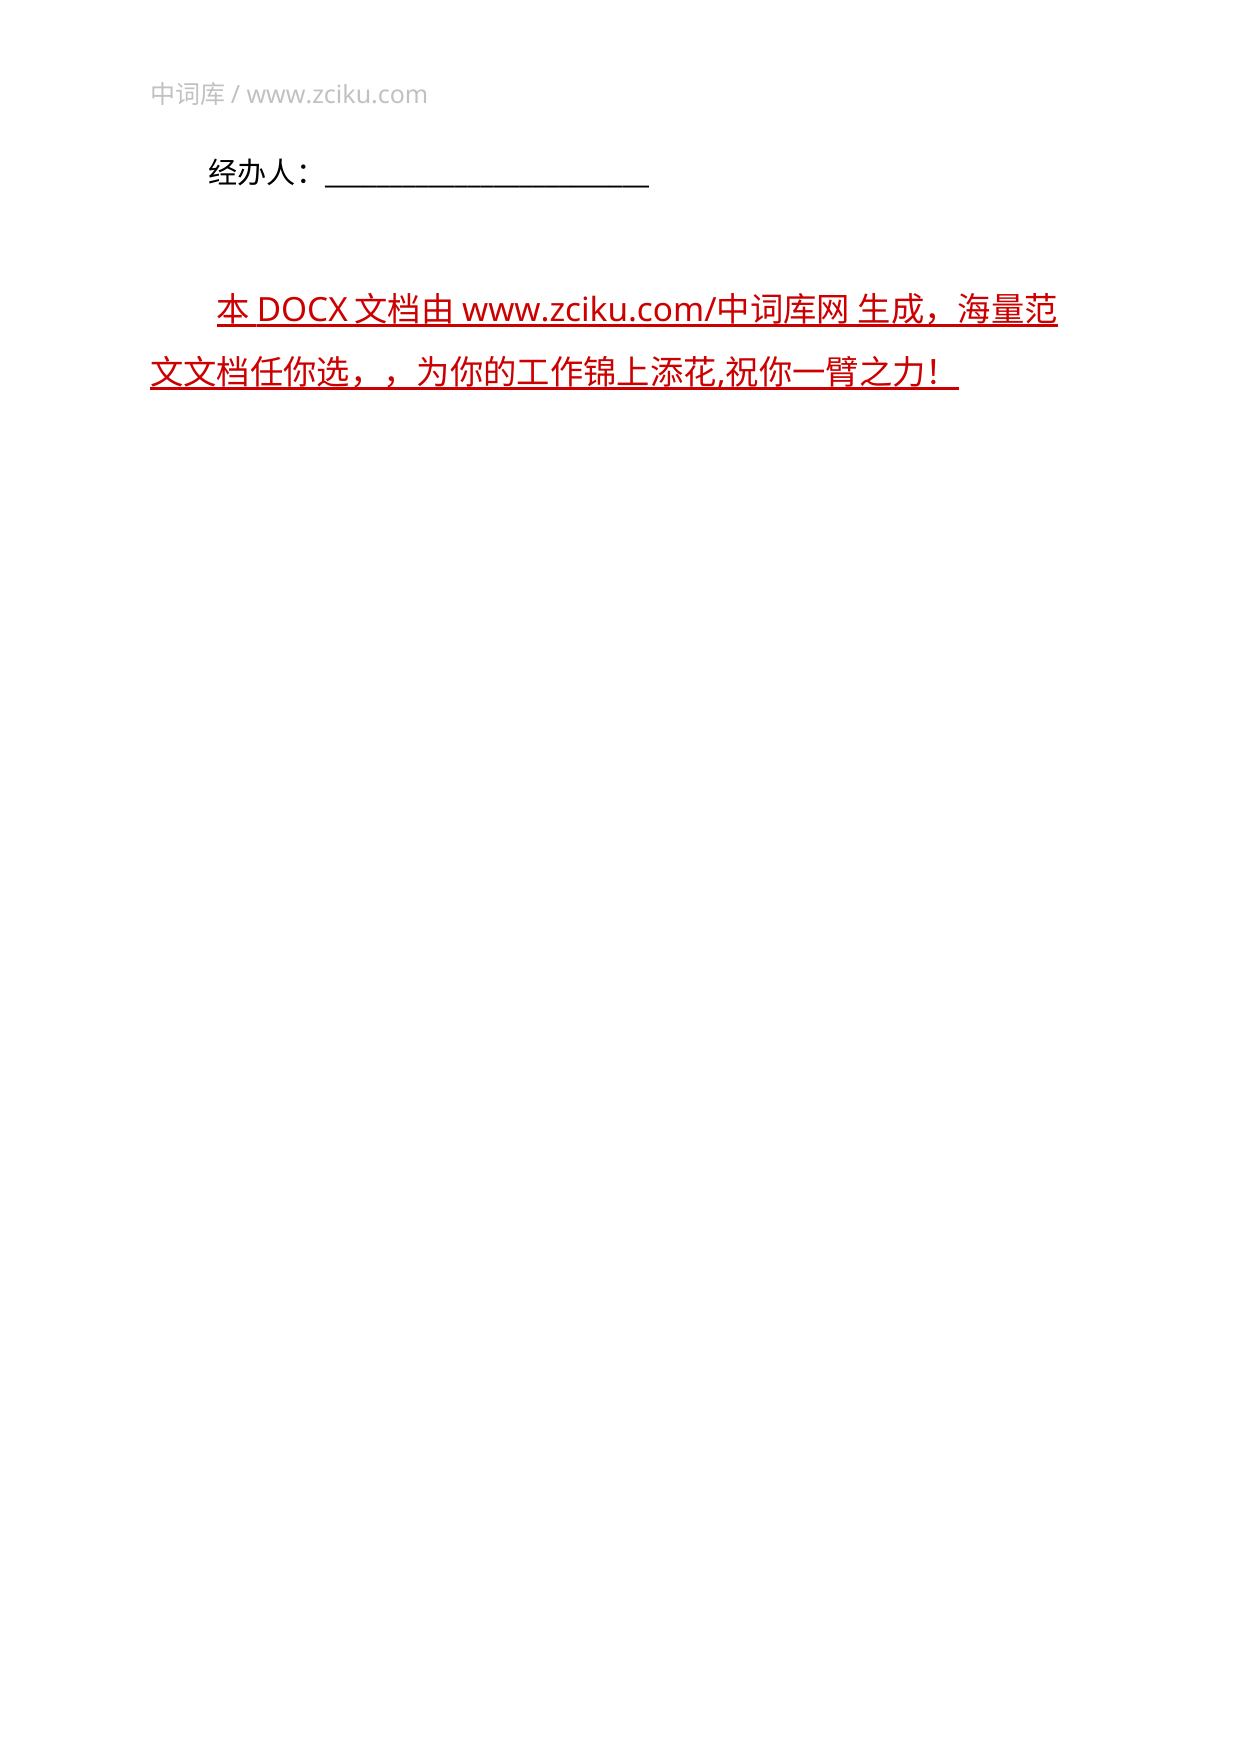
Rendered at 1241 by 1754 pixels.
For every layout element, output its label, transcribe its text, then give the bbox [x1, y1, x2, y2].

text 本DOCX文档由 www.zciku.com/中词库网 生成，海量范文文档任你选，，为你的工作锦上添花,祝你一臂之力！ [150, 283, 1090, 394]
text 经办人：_________________________ [150, 150, 1090, 192]
